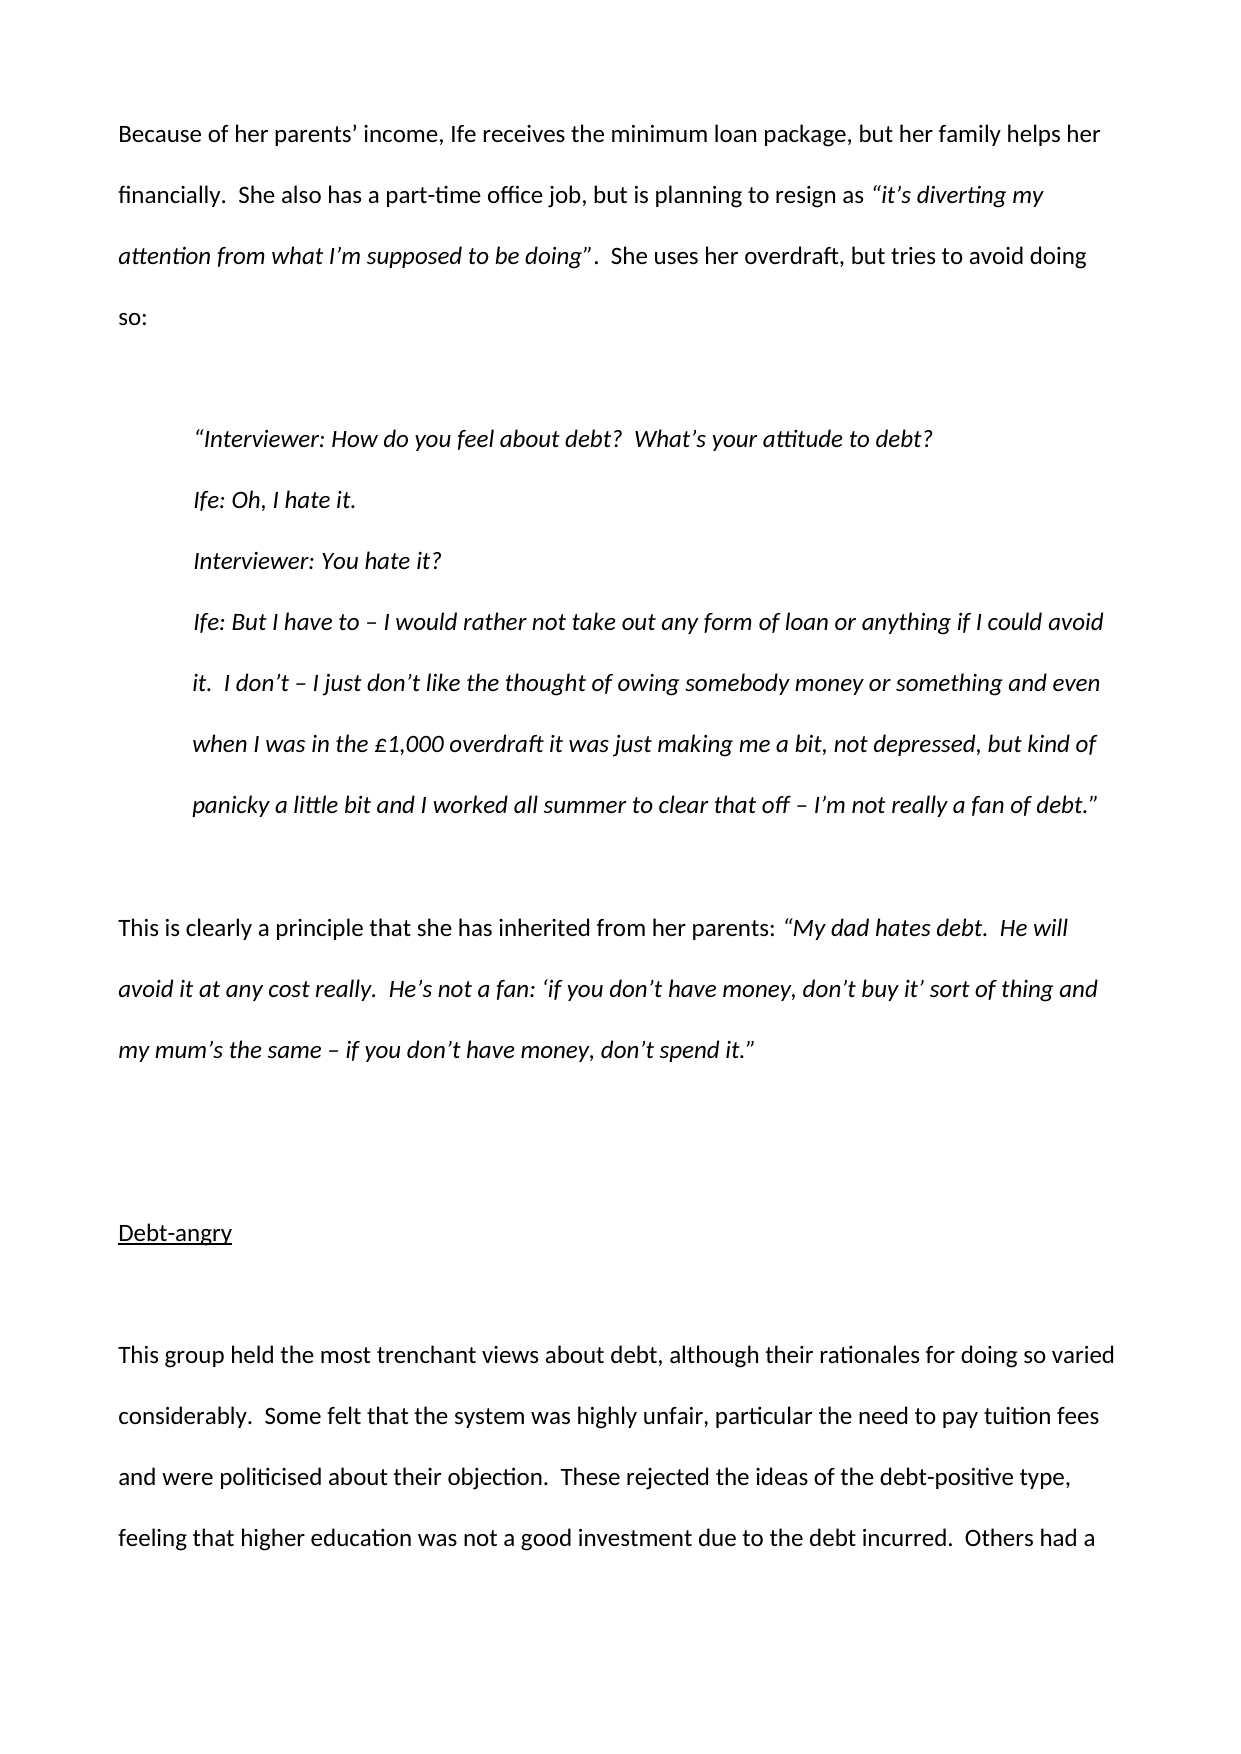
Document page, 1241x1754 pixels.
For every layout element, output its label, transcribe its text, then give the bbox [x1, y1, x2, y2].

text “Interviewer: How do you feel about debt? What’s your attitude to debt? [193, 423, 1122, 454]
text This is clearly a principle that she has inherited from her parents: “My dad hates debt. He will avoid it at any cost really. He’s not a fan: ‘if you don’t have money, don’t buy it’ sort of thing and my mum’s the same – if you don’t have money, don’t spend it.” [118, 912, 1122, 1064]
text Interviewer: You hate it? [193, 545, 1122, 576]
text Because of her parents’ income, Ife receives the minimum loan package, but her family helps her financially. She also has a part-time office job, but is planning to resign as “it’s diverting my attention from what I’m supposed to be doing”. She uses her overdraft, but tries to avoid doing so: [118, 118, 1122, 332]
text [118, 1339, 1122, 1553]
text Debt-angry [118, 1217, 1122, 1247]
text Ife: Oh, I hate it. [193, 484, 1122, 515]
text Ife: But I have to – I would rather not take out any form of loan or anything if I could avoid it. I don’t – I just don’t like the thought of owing somebody money or something and even when I was in the £1,000 overdraft it was just making me a bit, not depressed, but kind of panicky a little bit and I worked all summer to clear that off – I’m not really a fan of debt.” [192, 606, 1122, 820]
